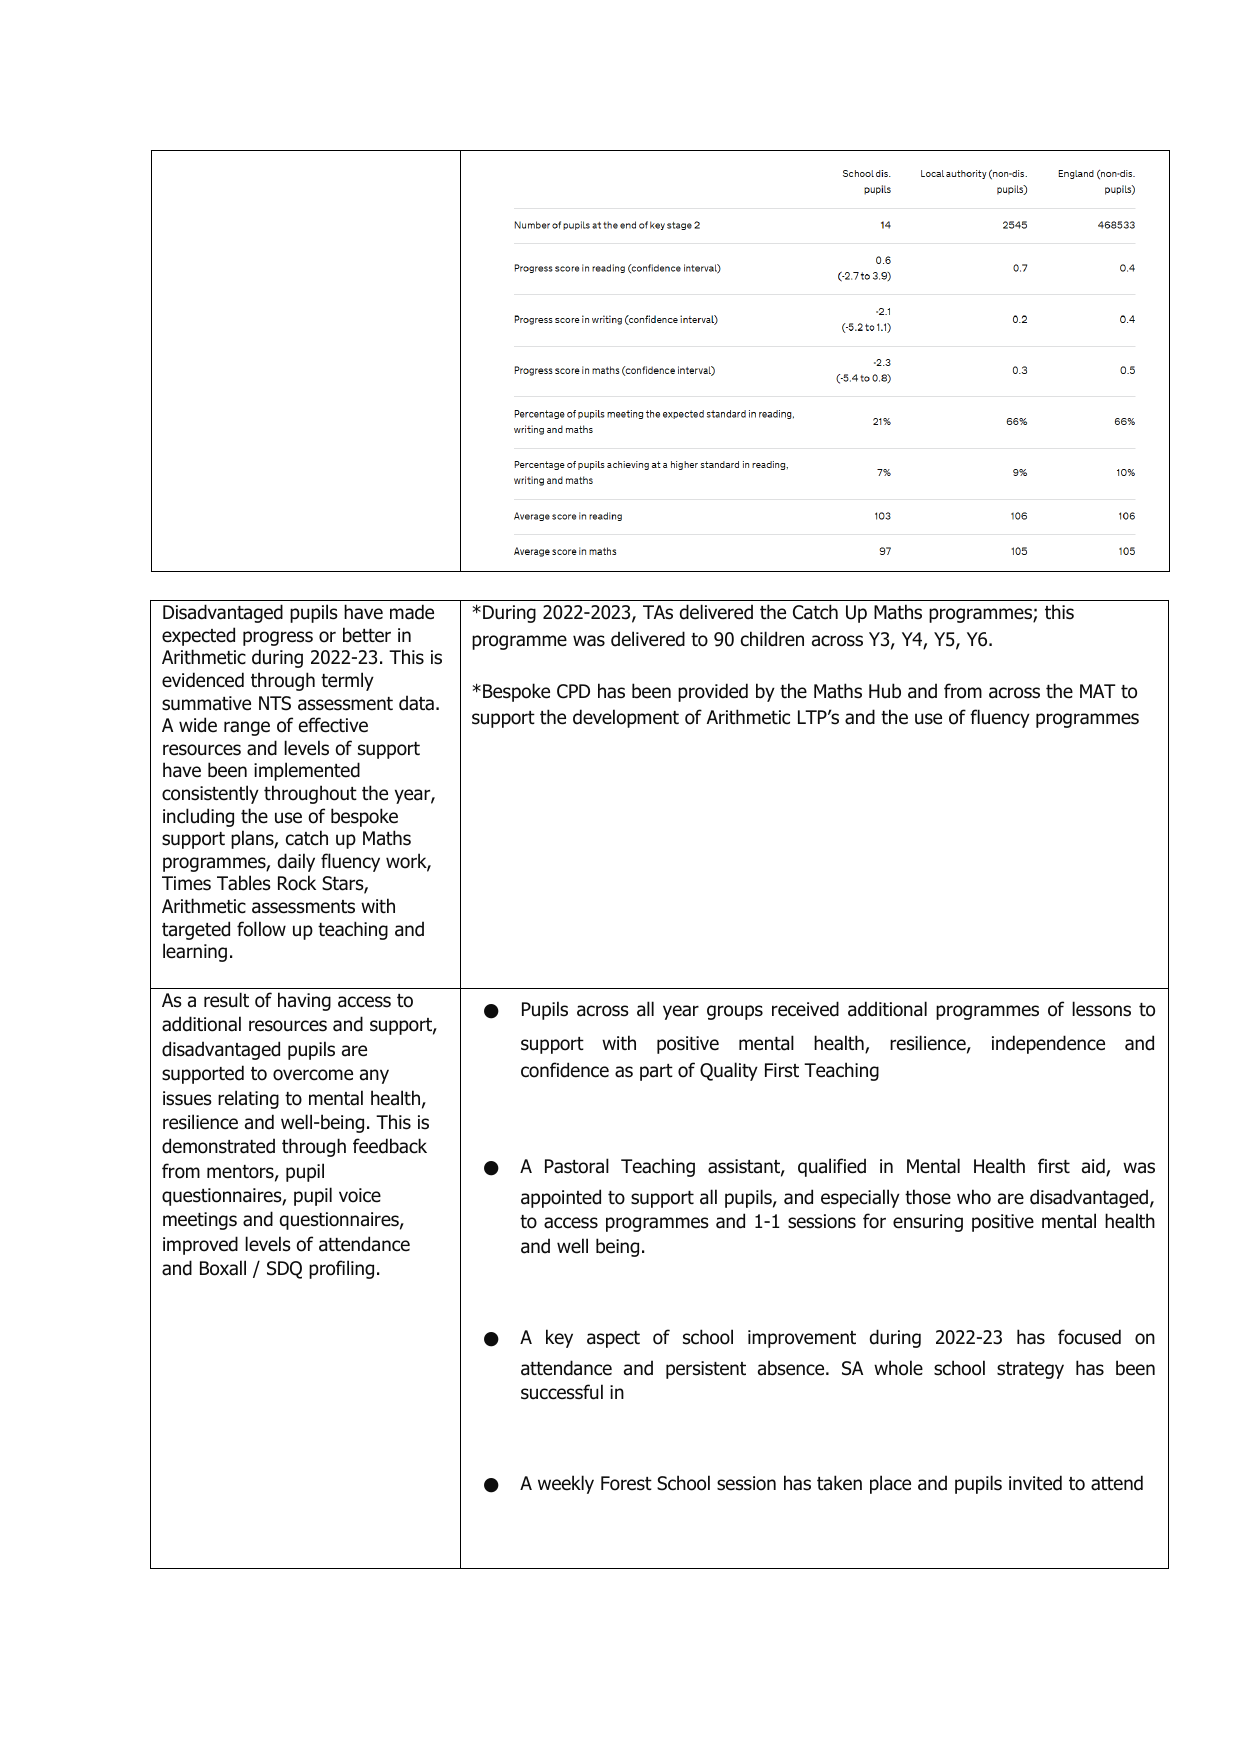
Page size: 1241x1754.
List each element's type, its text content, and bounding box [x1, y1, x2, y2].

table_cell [152, 151, 460, 571]
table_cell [461, 989, 1168, 1568]
table_header Disadvantaged pupils have made expected progress or better in Arithmetic during 2022-23. This is evidenced through termly summative NTS assessment data. A wide range of effective resources and levels of support have been implemented consistently throughout the year, including the use of bespoke support plans, catch up Maths programmes, daily fluency work, Times Tables Rock Stars, Arithmetic assessments with targeted follow up teaching and learning. [151, 601, 460, 988]
picture [471, 151, 1152, 566]
table_header *During 2022-2023, TAs delivered the Catch Up Maths programmes; this programme was delivered to 90 children across Y3, Y4, Y5, Y6. *Bespoke CPD has been provided by the Maths Hub and from across the MAT to support the development of Arithmetic LTP’s and the use of fluency programmes [461, 601, 1168, 988]
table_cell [151, 989, 460, 1568]
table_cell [461, 151, 1169, 571]
